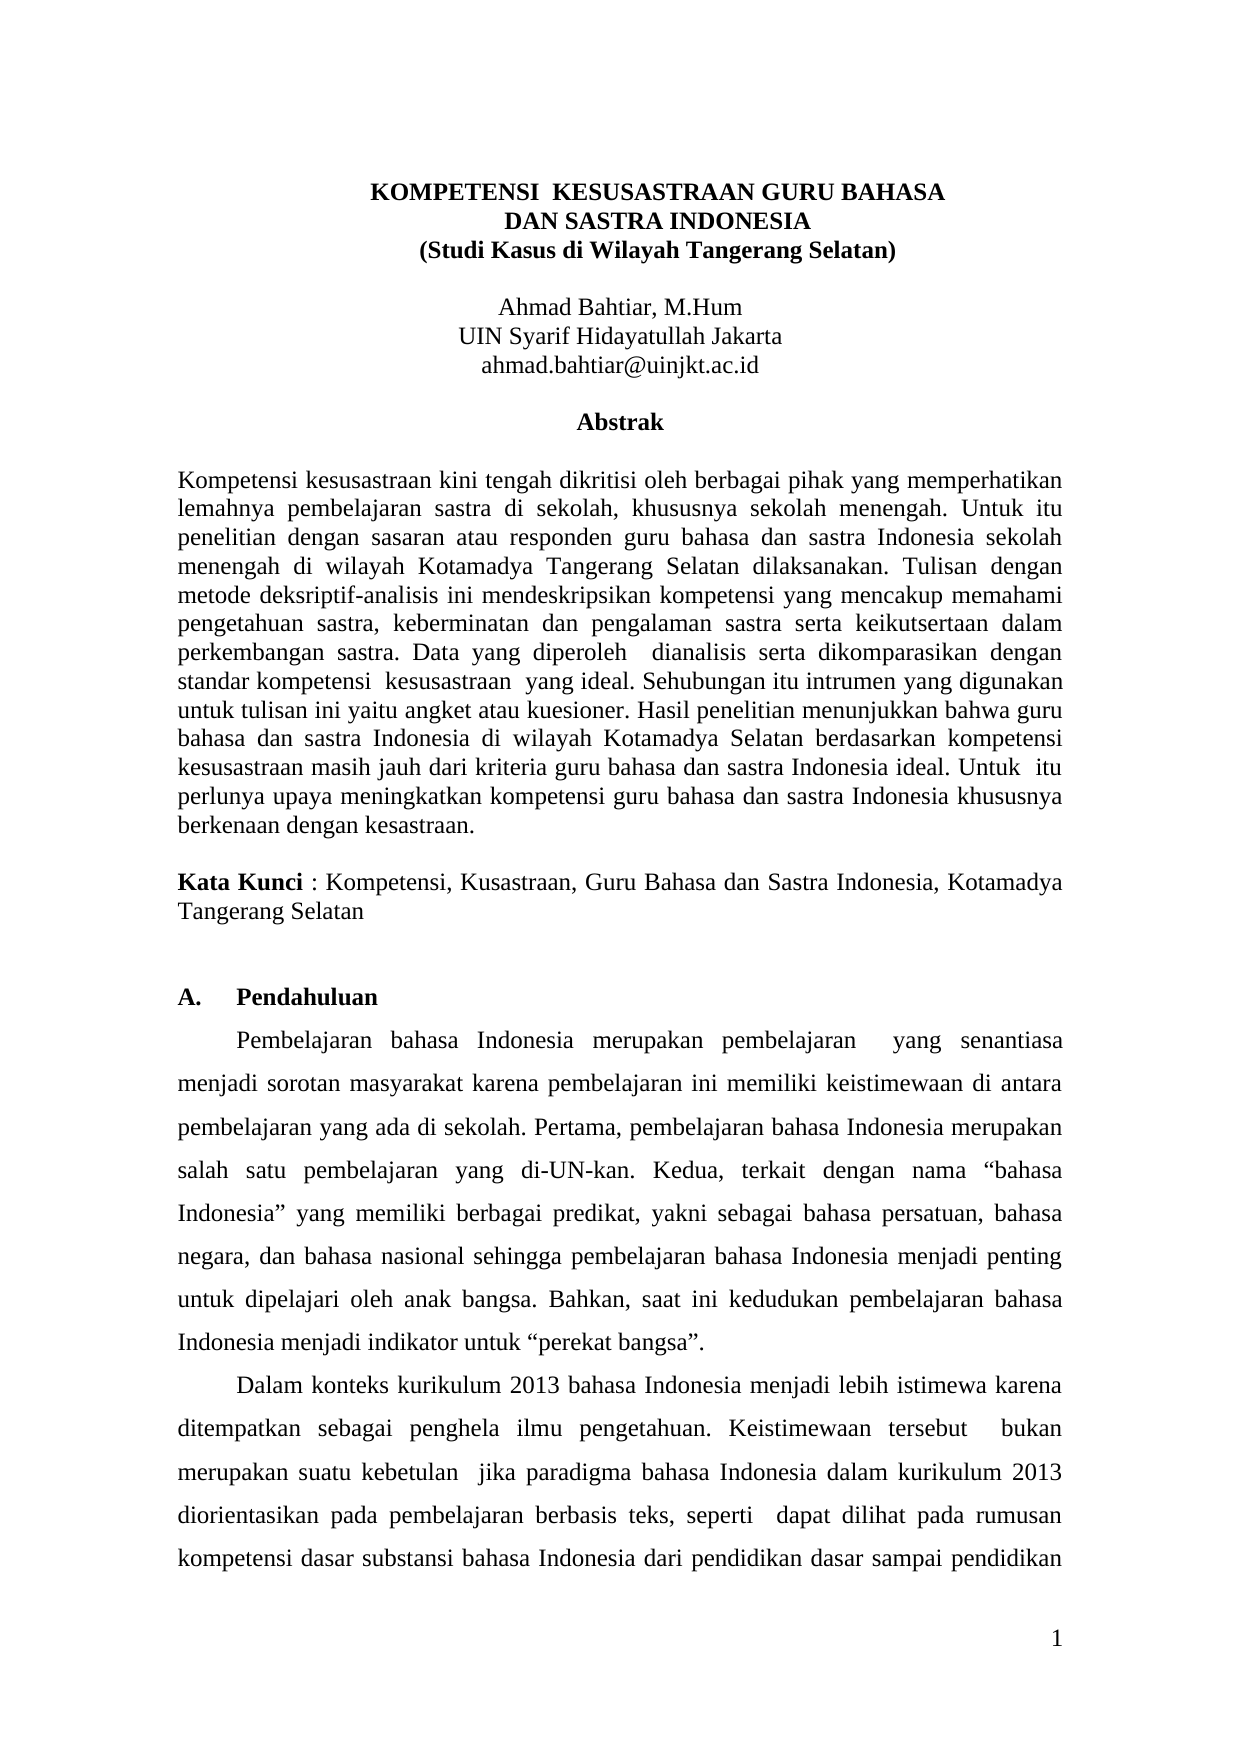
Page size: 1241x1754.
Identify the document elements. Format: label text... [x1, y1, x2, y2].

text Pembelajaran bahasa Indonesia merupakan pembelajaran yang senantiasa menjadi sorotan masyarakat karena pembelajaran ini memiliki keistimewaan di antara pembelajaran yang ada di sekolah. Pertama, pembelajaran bahasa Indonesia merupakan salah satu pembelajaran yang di-UN-kan. Kedua, terkait dengan nama “bahasa Indonesia” yang memiliki berbagai predikat, yakni sebagai bahasa persatuan, bahasa negara, dan bahasa nasional sehingga pembelajaran bahasa Indonesia menjadi penting untuk dipelajari oleh anak bangsa. Bahkan, saat ini kedudukan pembelajaran bahasa Indonesia menjadi indikator untuk “perekat bangsa”. [177, 1025, 1063, 1356]
text Abstrak [177, 407, 1063, 436]
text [177, 1370, 1063, 1572]
text DAN SASTRA INDONESIA [177, 206, 1063, 235]
list Pendahuluan [177, 982, 1063, 1011]
text KOMPETENSI KESUSASTRAAN GURU BAHASA [177, 177, 1063, 206]
text Ahmad Bahtiar, M.Hum [177, 292, 1063, 321]
text (Studi Kasus di Wilayah Tangerang Selatan) [177, 235, 1063, 263]
text ahmad.bahtiar@uinjkt.ac.id [177, 350, 1063, 378]
text Kompetensi kesusastraan kini tengah dikritisi oleh berbagai pihak yang memperhatikan lemahnya pembelajaran sastra di sekolah, khususnya sekolah menengah. Untuk itu penelitian dengan sasaran atau responden guru bahasa dan sastra Indonesia sekolah menengah di wilayah Kotamadya Tangerang Selatan dilaksanakan. Tulisan dengan metode deksriptif-analisis ini mendeskripsikan kompetensi yang mencakup memahami pengetahuan sastra, keberminatan dan pengalaman sastra serta keikutsertaan dalam perkembangan sastra. Data yang diperoleh dianalisis serta dikomparasikan dengan standar kompetensi kesusastraan yang ideal. Sehubungan itu intrumen yang digunakan untuk tulisan ini yaitu angket atau kuesioner. Hasil penelitian menunjukkan bahwa guru bahasa dan sastra Indonesia di wilayah Kotamadya Selatan berdasarkan kompetensi kesusastraan masih jauh dari kriteria guru bahasa dan sastra Indonesia ideal. Untuk itu perlunya upaya meningkatkan kompetensi guru bahasa dan sastra Indonesia khususnya berkenaan dengan kesastraan. [177, 465, 1063, 838]
text Kata Kunci : Kompetensi, Kusastraan, Guru Bahasa dan Sastra Indonesia, Kotamadya Tangerang Selatan [177, 867, 1063, 925]
text UIN Syarif Hidayatullah Jakarta [177, 321, 1063, 350]
